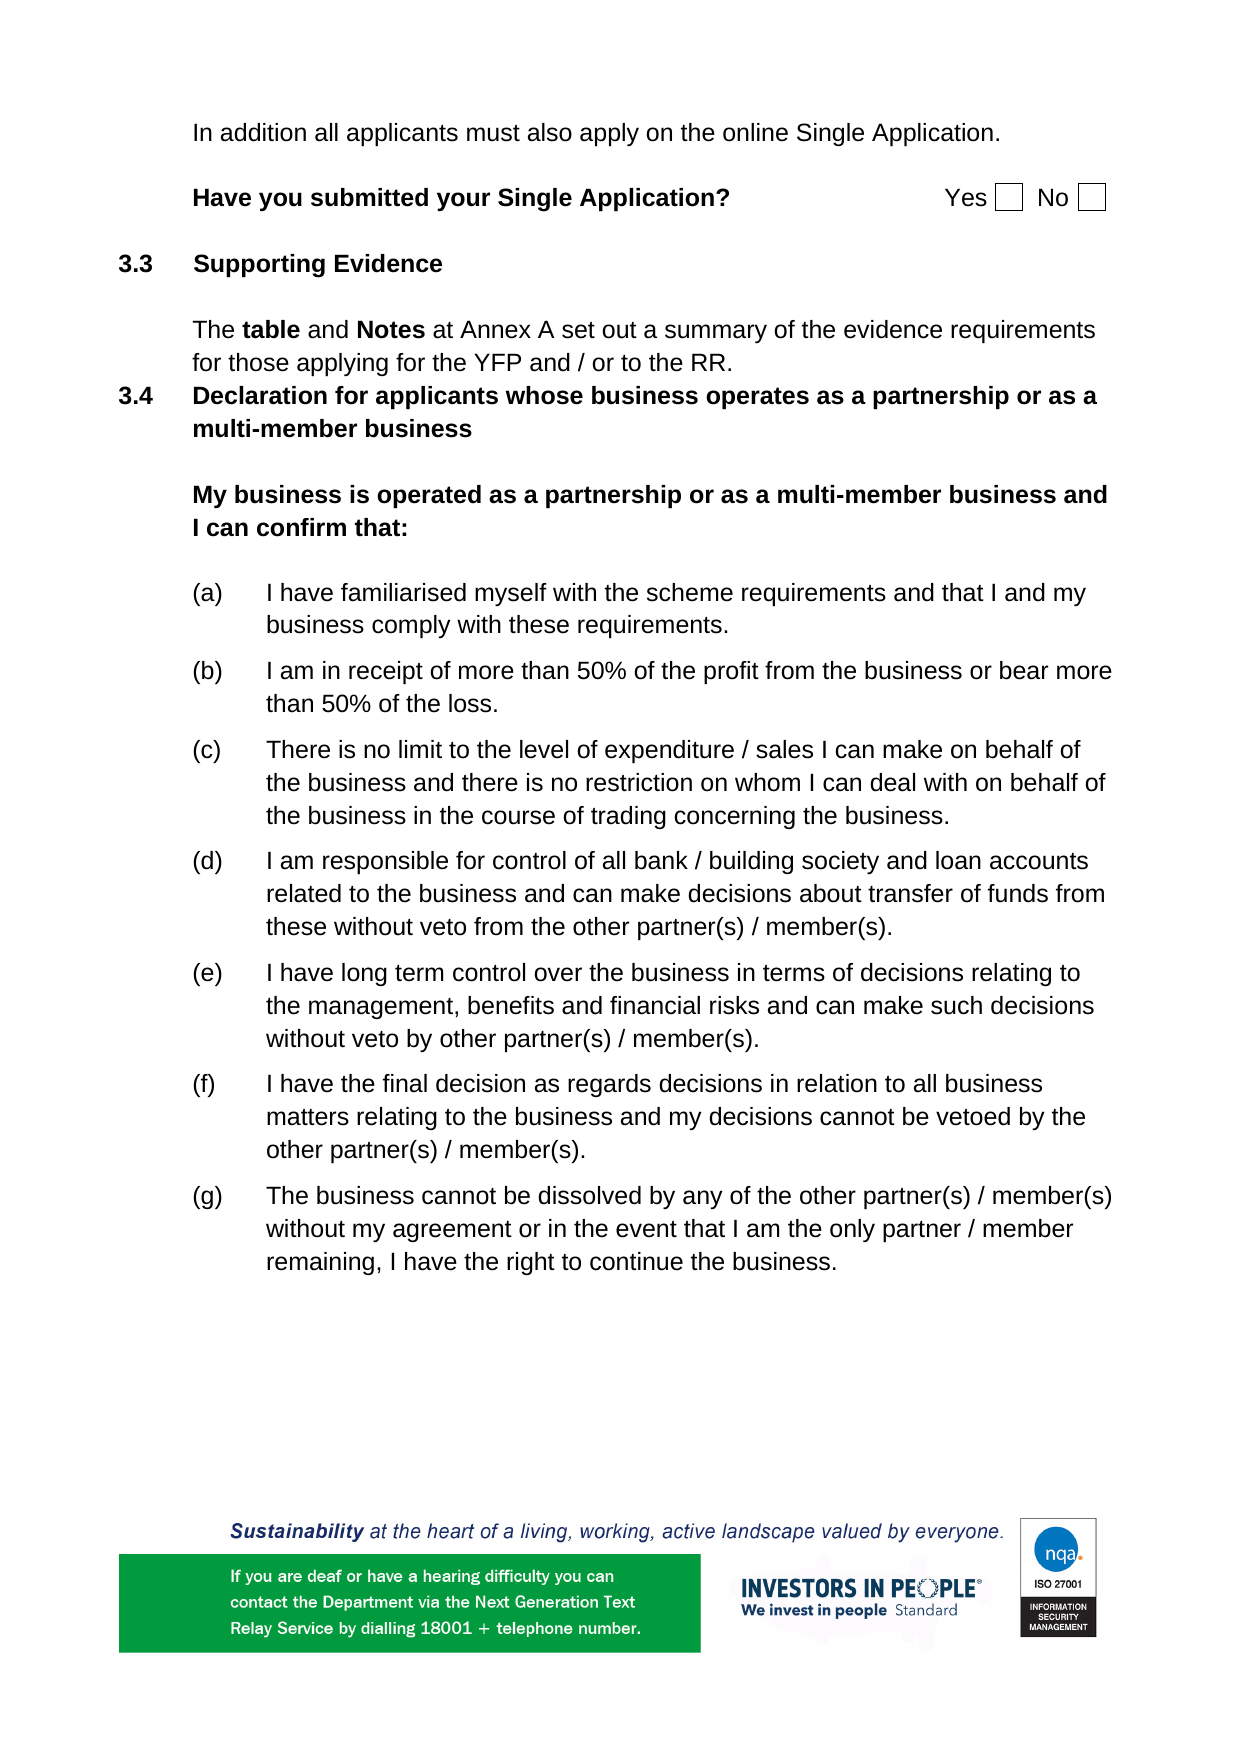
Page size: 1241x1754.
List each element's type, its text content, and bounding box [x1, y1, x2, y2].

text My business is operated as a partnership or as a multi-member business and I can confirm that: [118, 480, 1122, 542]
text (d) I am responsible for control of all bank / building society and loan accounts related to the business and can make decisions about transfer of funds from these without veto from the other partner(s) / member(s). [192, 846, 1122, 941]
text 3.3 Supporting Evidence [118, 249, 1122, 278]
text (f) I have the final decision as regards decisions in relation to all business matters relating to the business and my decisions cannot be vetoed by the other partner(s) / member(s). [192, 1069, 1122, 1164]
text In addition all applicants must also apply on the online Single Application. [118, 118, 1122, 147]
text (b) I am in receipt of more than 50% of the profit from the business or bear more than 50% of the loss. [192, 656, 1122, 718]
text The table and Notes at Annex A set out a summary of the evidence requirements for those applying for the YFP and / or to the RR. [118, 315, 1122, 377]
text (a) I have familiarised myself with the scheme requirements and that I and my business comply with these requirements. [192, 577, 1122, 639]
text (e) I have long term control over the business in terms of decisions relating to the management, benefits and financial risks and can make such decisions without veto by other partner(s) / member(s). [192, 958, 1122, 1052]
text Have you submitted your Single Application? Yes No [118, 182, 1122, 211]
picture [118, 1518, 1123, 1653]
text (g) The business cannot be dissolved by any of the other partner(s) / member(s) without my agreement or in the event that I am the only partner / member remaining, I have the right to continue the business. [192, 1181, 1122, 1276]
text (c) There is no limit to the level of expenditure / sales I can make on behalf of the business and there is no restriction on whom I can deal with on behalf of the business in the course of trading concerning the business. [192, 734, 1122, 829]
text 3.4 Declaration for applicants whose business operates as a partnership or as a multi-member business [118, 381, 1122, 443]
